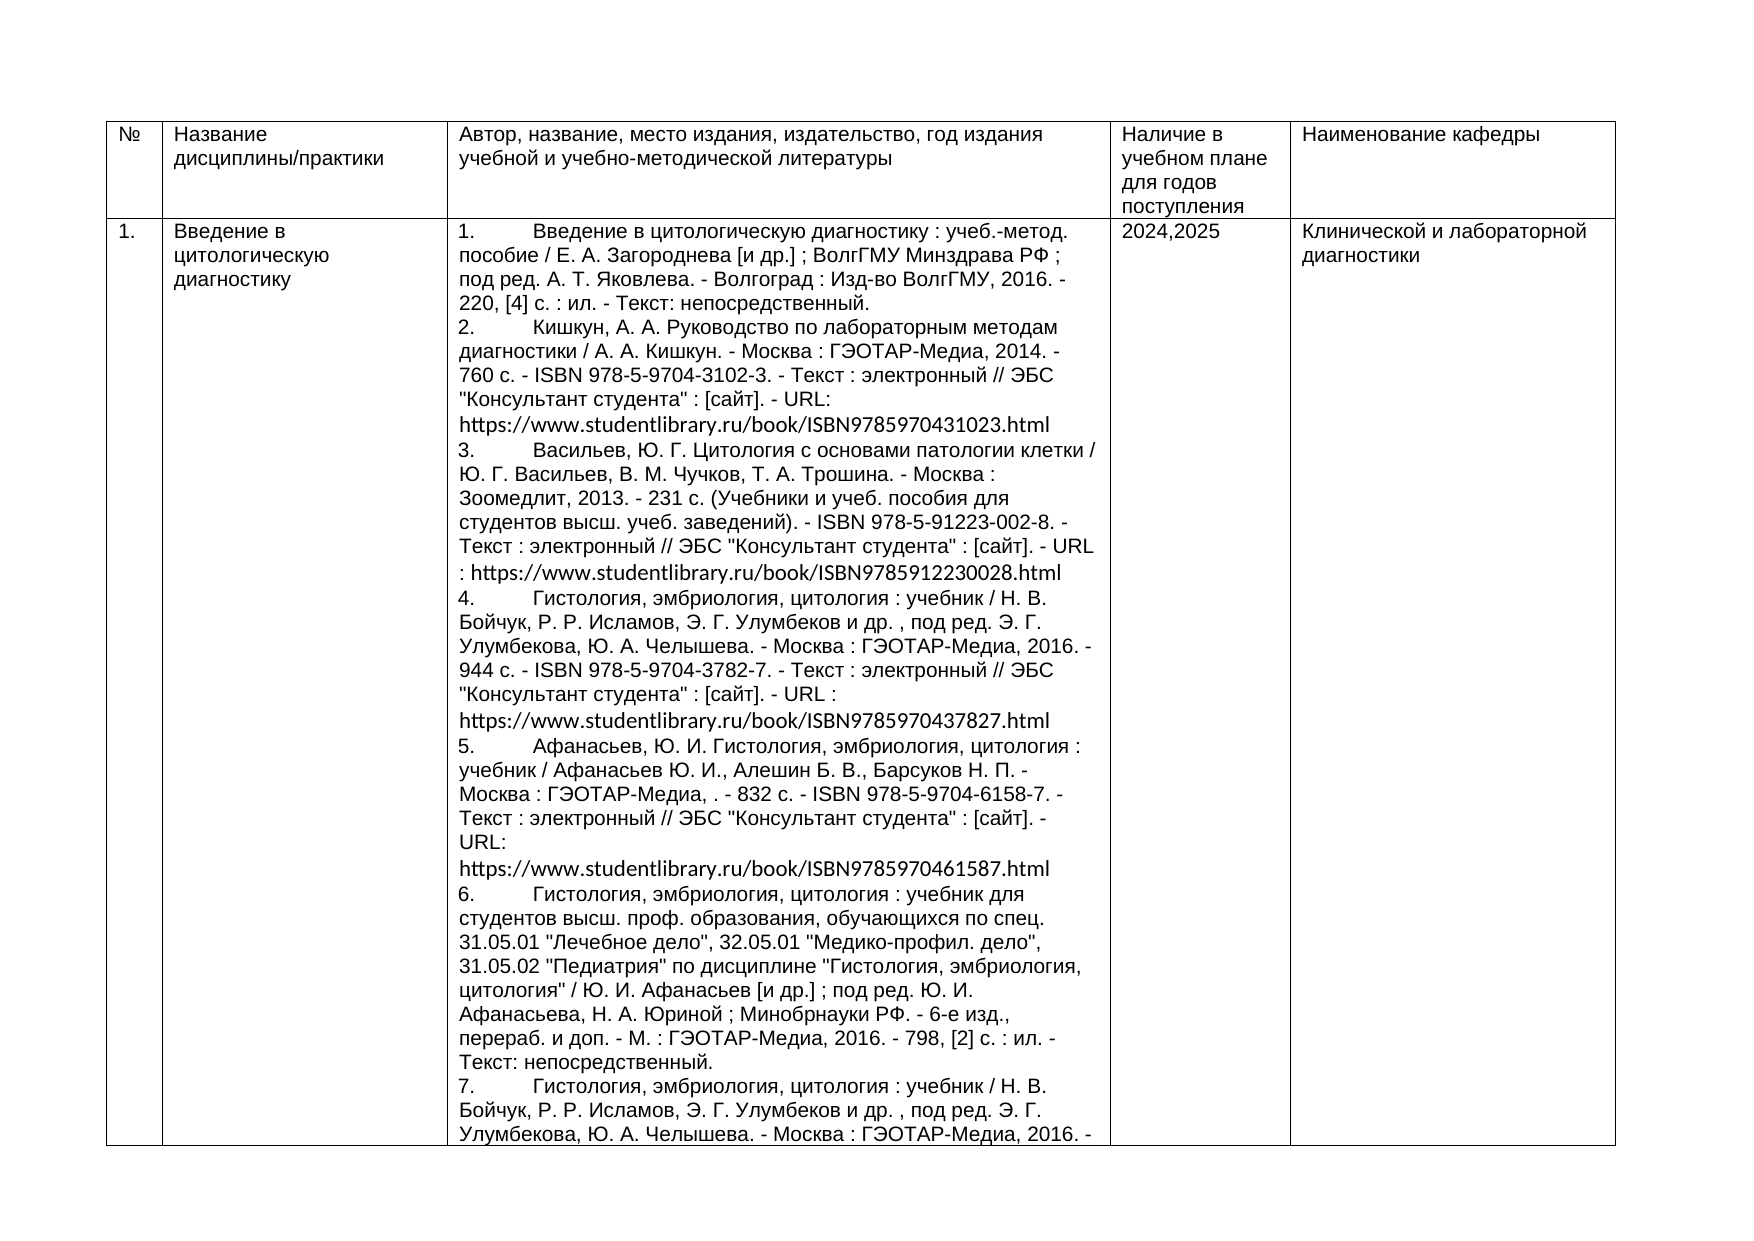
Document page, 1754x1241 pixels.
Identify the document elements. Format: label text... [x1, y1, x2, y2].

table_cell 1. [107, 219, 162, 1145]
table_header Наименование кафедры [1291, 122, 1615, 218]
table_cell 2024,2025 [1111, 219, 1290, 1145]
table_header Автор, название, место издания, издательство, год издания учебной и учебно-методической литературы [448, 122, 1110, 218]
table_header Наличие в учебном плане для годов поступления [1111, 122, 1290, 218]
table_header Название дисциплины/практики [163, 122, 447, 218]
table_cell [448, 219, 1110, 1145]
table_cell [163, 219, 447, 1145]
table_header № [107, 122, 162, 218]
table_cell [1291, 219, 1615, 1145]
